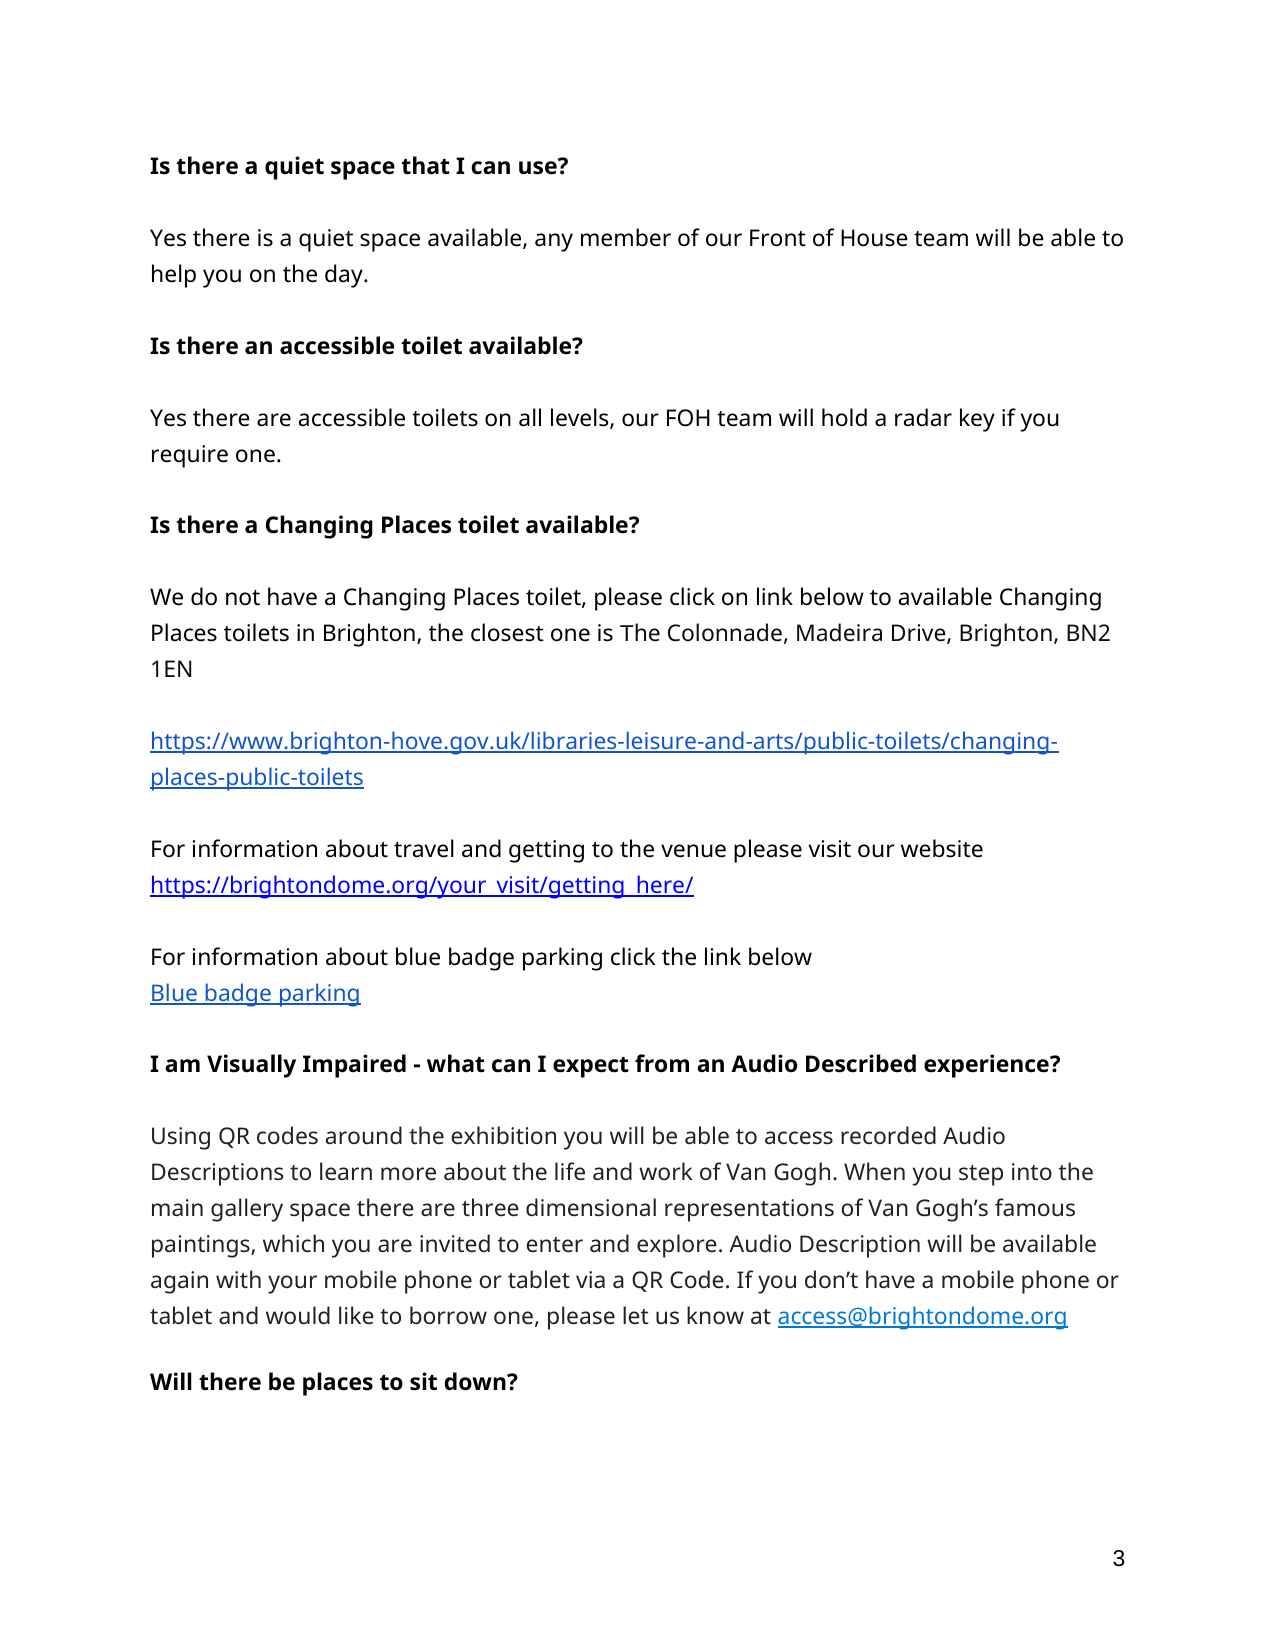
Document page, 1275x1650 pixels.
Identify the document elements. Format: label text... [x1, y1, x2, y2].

text Yes there are accessible toilets on all levels, our FOH team will hold a radar key if you require one. [150, 402, 1125, 469]
text Will there be places to sit down? [150, 1366, 1125, 1397]
text Blue badge parking [150, 977, 1125, 1008]
text Using QR codes around the exhibition you will be able to access recorded Audio Descriptions to learn more about the life and work of Van Gogh. When you step into the main gallery space there are three dimensional representations of Van Gogh’s famous paintings, which you are invited to enter and explore. Audio Description will be available again with your mobile phone or tablet via a QR Code. If you don’t have a mobile phone or tablet and would like to borrow one, please let us know at access@brightondome.org [150, 1120, 1125, 1331]
text I am Visually Impaired - what can I expect from an Audio Described experience? [150, 1048, 1125, 1080]
text We do not have a Changing Places toilet, please click on link below to available Changing Places toilets in Brighton, the closest one is The Colonnade, Madeira Drive, Brighton, BN2 1EN [150, 581, 1125, 684]
text Is there a Changing Places toilet available? [150, 509, 1125, 541]
text Yes there is a quiet space available, any member of our Front of House team will be able to help you on the day. [150, 222, 1125, 289]
text Is there a quiet space that I can use? [150, 150, 1125, 181]
text For information about travel and getting to the venue please visit our website https://brightondome.org/your_visit/getting_here/ [150, 833, 1125, 900]
text Is there an accessible toilet available? [150, 330, 1125, 361]
text For information about blue badge parking click the link below [150, 941, 1125, 972]
text https://www.brighton-hove.gov.uk/libraries-leisure-and-arts/public-toilets/changing-places-public-toilets [150, 725, 1125, 792]
